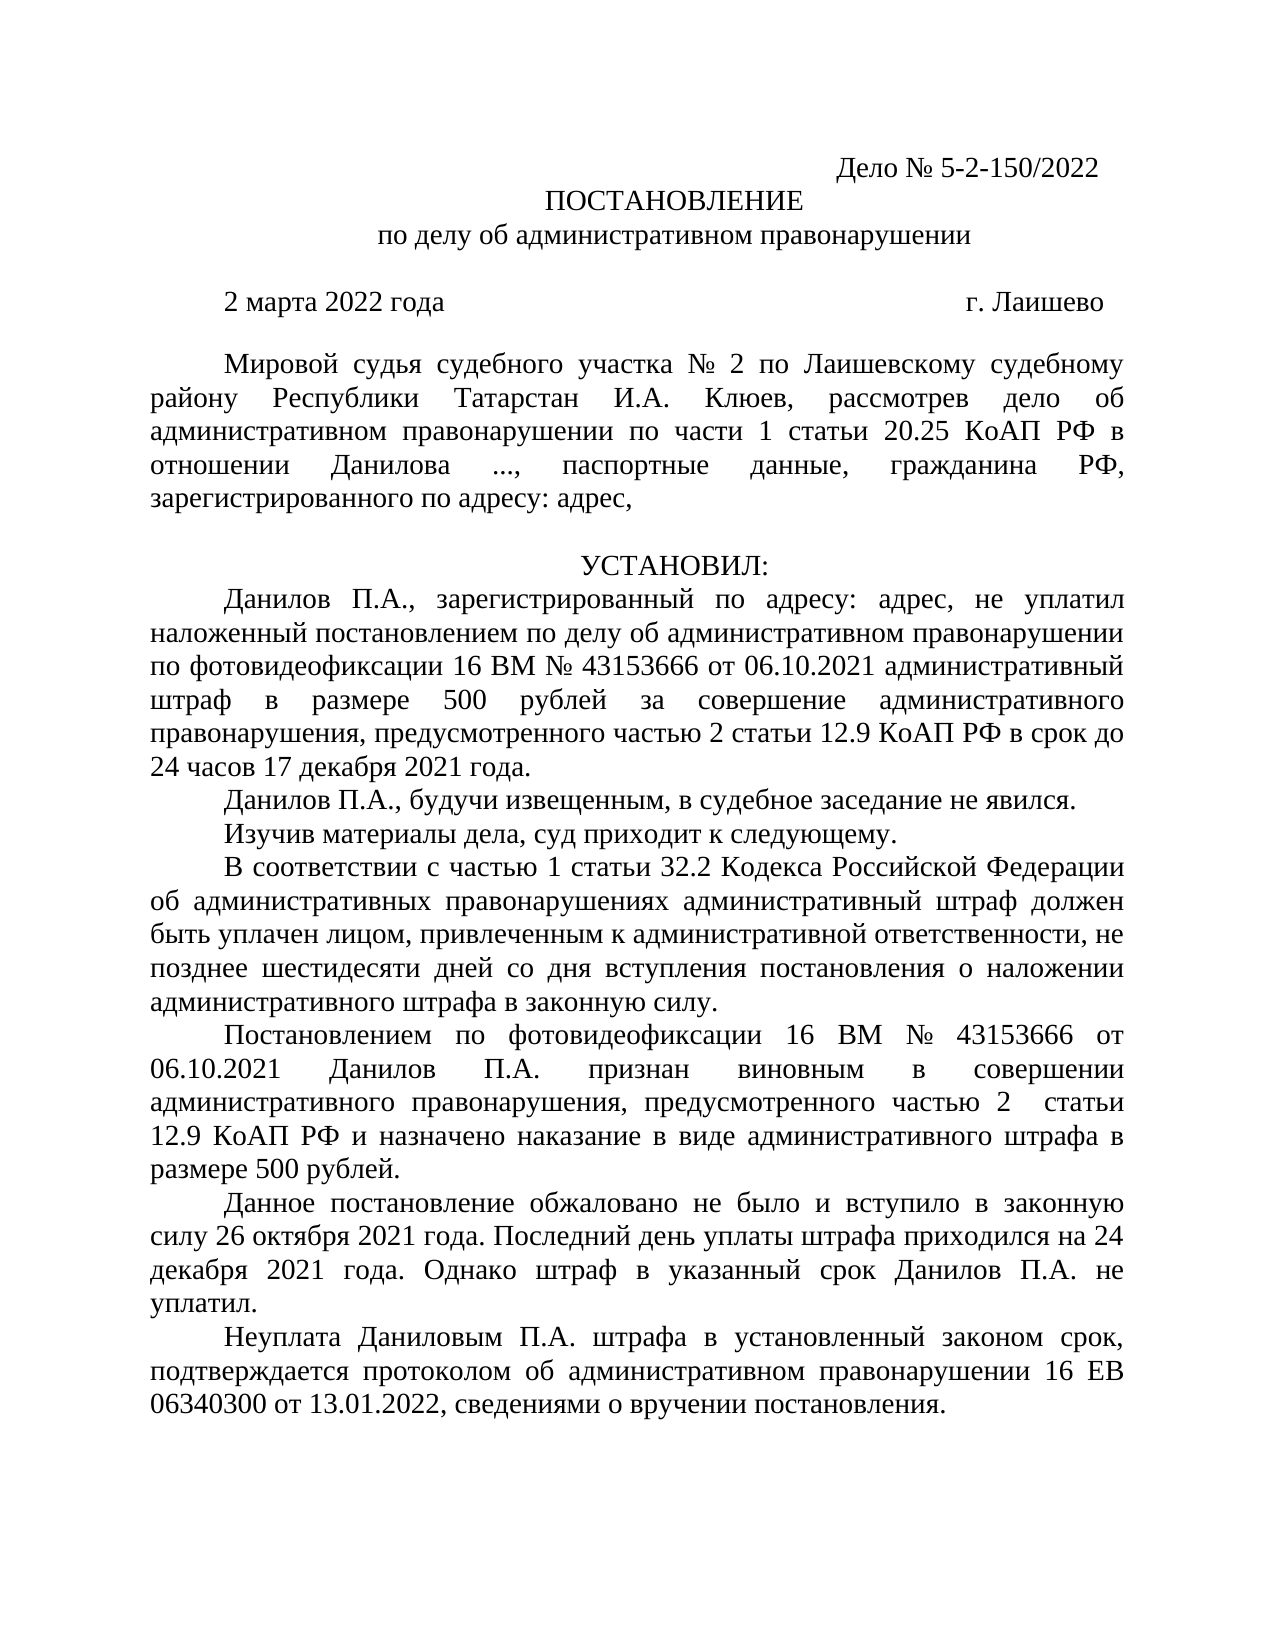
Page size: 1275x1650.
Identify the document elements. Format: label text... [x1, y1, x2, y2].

text 2 марта 2022 года г. Лаишево [150, 284, 1125, 318]
text Данилов П.А., зарегистрированный по адресу: адрес, не уплатил наложенный постановлением по делу об административном правонарушении по фотовидеофиксации 16 ВМ № 43153666 от 06.10.2021 административный штраф в размере 500 рублей за совершение административного правонарушения, предусмотренного частью 2 статьи 12.9 КоАП РФ в срок до 24 часов 17 декабря 2021 года. [150, 581, 1125, 782]
text Неуплата Даниловым П.А. штрафа в установленный законом срок, подтверждается протоколом об административном правонарушении 16 ЕВ 06340300 от 13.01.2022, сведениями о вручении постановления. [150, 1319, 1125, 1420]
text Данилов П.А., будучи извещенным, в судебное заседание не явился. [150, 782, 1125, 816]
text по делу об административном правонарушении [150, 217, 1125, 251]
text Постановлением по фотовидеофиксации 16 ВМ № 43153666 от 06.10.2021 Данилов П.А. признан виновным в совершении административного правонарушения, предусмотренного частью 2 статьи 12.9 КоАП РФ и назначено наказание в виде административного штрафа в размере 500 рублей. [150, 1017, 1125, 1185]
text В соответствии с частью 1 статьи 32.2 Кодекса Российской Федерации об административных правонарушениях административный штраф должен быть уплачен лицом, привлеченным к административной ответственности, не позднее шестидесяти дней со дня вступления постановления о наложении административного штрафа в законную силу. [150, 849, 1125, 1017]
text Изучив материалы дела, суд приходит к следующему. [150, 816, 1125, 849]
text Данное постановление обжаловано не было и вступило в законную силу 26 октября 2021 года. Последний день уплаты штрафа приходился на 24 декабря 2021 года. Однако штраф в указанный срок Данилов П.А. не уплатил. [150, 1185, 1125, 1319]
text Мировой судья судебного участка № 2 по Лаишевскому судебному району Республики Татарстан И.А. Клюев, рассмотрев дело об административном правонарушении по части 1 статьи 20.25 КоАП РФ в отношении Данилова ..., паспортные данные, гражданина РФ, зарегистрированного по адресу: адрес, [150, 346, 1125, 514]
text Дело № 5-2-150/2022 ПОСТАНОВЛЕНИЕ [150, 150, 1123, 217]
text УСТАНОВИЛ: [150, 548, 1125, 581]
